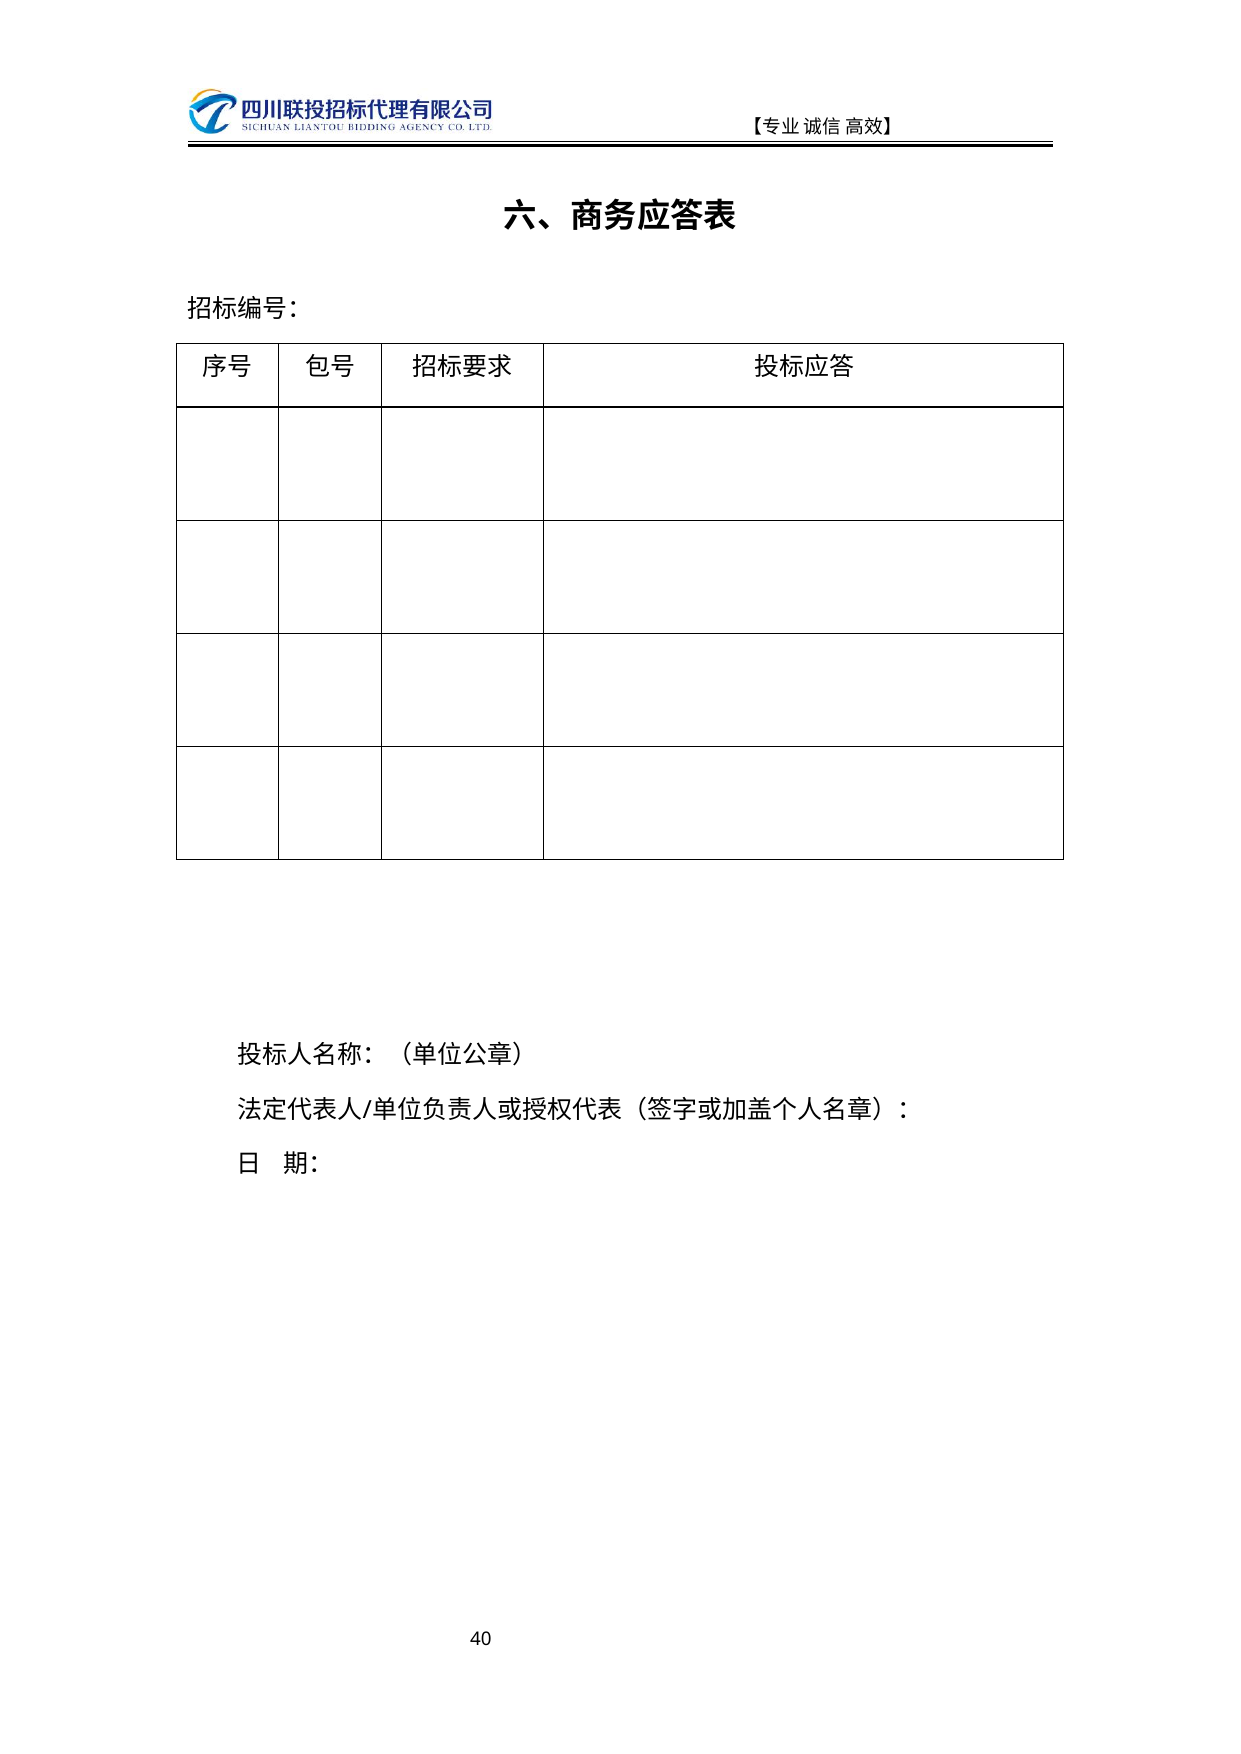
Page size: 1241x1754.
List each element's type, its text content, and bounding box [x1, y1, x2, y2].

table_cell [279, 747, 381, 859]
table_cell [544, 634, 1063, 746]
subtitle 六、商务应答表 [187, 189, 1053, 237]
table_cell [544, 747, 1063, 859]
table_cell [382, 408, 543, 519]
table_cell [177, 747, 278, 859]
table_header 包号 [279, 344, 381, 406]
table_cell [177, 408, 278, 519]
text 招标编号： [187, 288, 1053, 325]
text 投标人名称：（单位公章） [187, 1035, 1053, 1071]
picture [187, 88, 495, 134]
table_cell [279, 521, 381, 633]
table_cell [544, 408, 1063, 519]
table_cell [279, 408, 381, 519]
table_cell [544, 521, 1063, 633]
table_header 序号 [177, 344, 278, 406]
table_cell [279, 634, 381, 746]
table_header 招标要求 [382, 344, 543, 406]
text 法定代表人/单位负责人或授权代表（签字或加盖个人名章）： [187, 1089, 1053, 1125]
text 日 期： [187, 1143, 1053, 1180]
table_cell [177, 634, 278, 746]
table_cell [382, 747, 543, 859]
table_cell [382, 521, 543, 633]
table_cell [382, 634, 543, 746]
table_header 投标应答 [544, 344, 1063, 406]
table_cell [177, 521, 278, 633]
